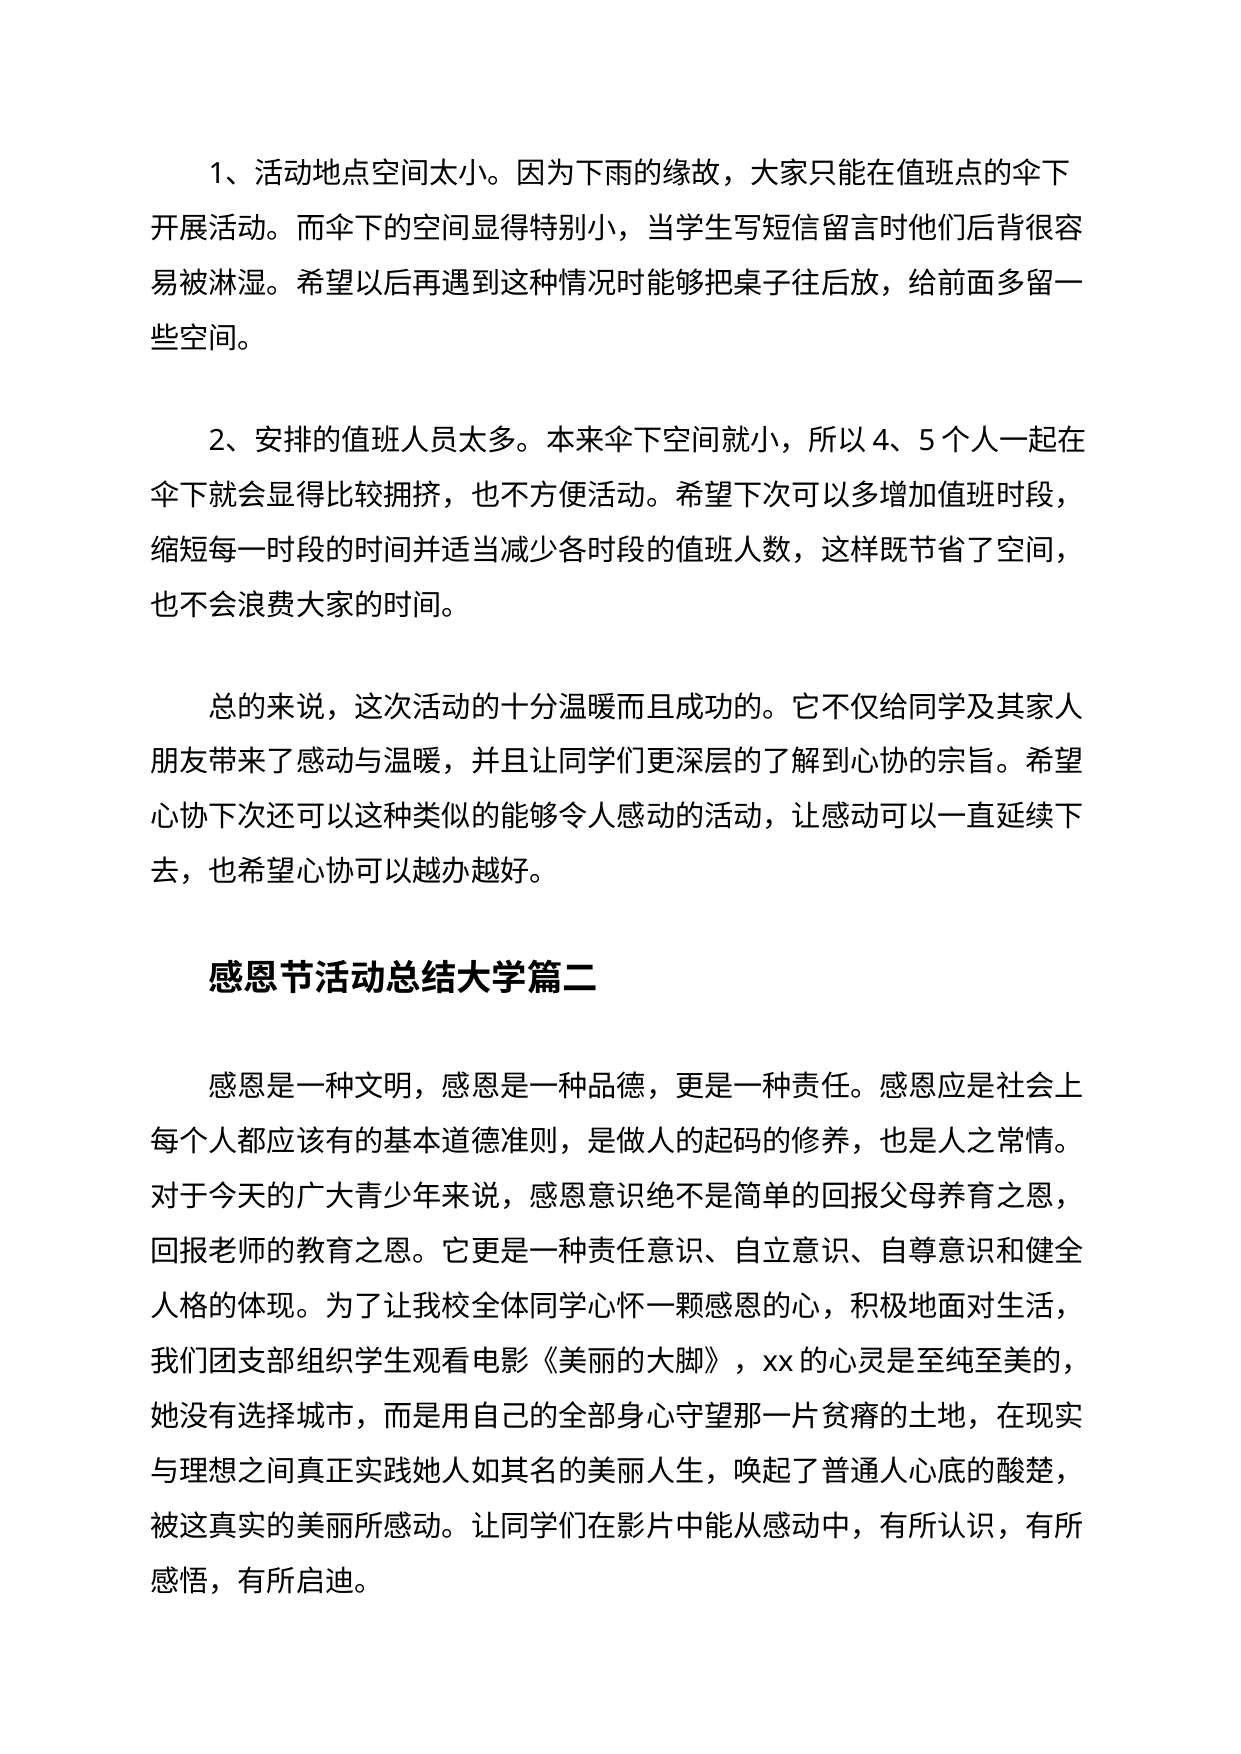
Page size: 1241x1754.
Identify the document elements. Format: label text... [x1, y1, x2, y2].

text 感恩是一种文明，感恩是一种品德，更是一种责任。感恩应是社会上每个人都应该有的基本道德准则，是做人的起码的修养，也是人之常情。对于今天的广大青少年来说，感恩意识绝不是简单的回报父母养育之恩，回报老师的教育之恩。它更是一种责任意识、自立意识、自尊意识和健全人格的体现。为了让我校全体同学心怀一颗感恩的心，积极地面对生活，我们团支部组织学生观看电影《美丽的大脚》，xx的心灵是至纯至美的，她没有选择城市，而是用自己的全部身心守望那一片贫瘠的土地，在现实与理想之间真正实践她人如其名的美丽人生，唤起了普通人心底的酸楚，被这真实的美丽所感动。让同学们在影片中能从感动中，有所认识，有所感悟，有所启迪。 [150, 1063, 1090, 1599]
text 总的来说，这次活动的十分温暖而且成功的。它不仅给同学及其家人朋友带来了感动与温暖，并且让同学们更深层的了解到心协的宗旨。希望心协下次还可以这种类似的能够令人感动的活动，让感动可以一直延续下去，也希望心协可以越办越好。 [150, 683, 1090, 890]
text 1、活动地点空间太小。因为下雨的缘故，大家只能在值班点的伞下开展活动。而伞下的空间显得特别小，当学生写短信留言时他们后背很容易被淋湿。希望以后再遇到这种情况时能够把桌子往后放，给前面多留一些空间。 [150, 150, 1090, 357]
text 2、安排的值班人员太多。本来伞下空间就小，所以4、5个人一起在伞下就会显得比较拥挤，也不方便活动。希望下次可以多增加值班时段，缩短每一时段的时间并适当减少各时段的值班人数，这样既节省了空间，也不会浪费大家的时间。 [150, 417, 1090, 624]
text 感恩节活动总结大学篇二 [150, 949, 1090, 1001]
